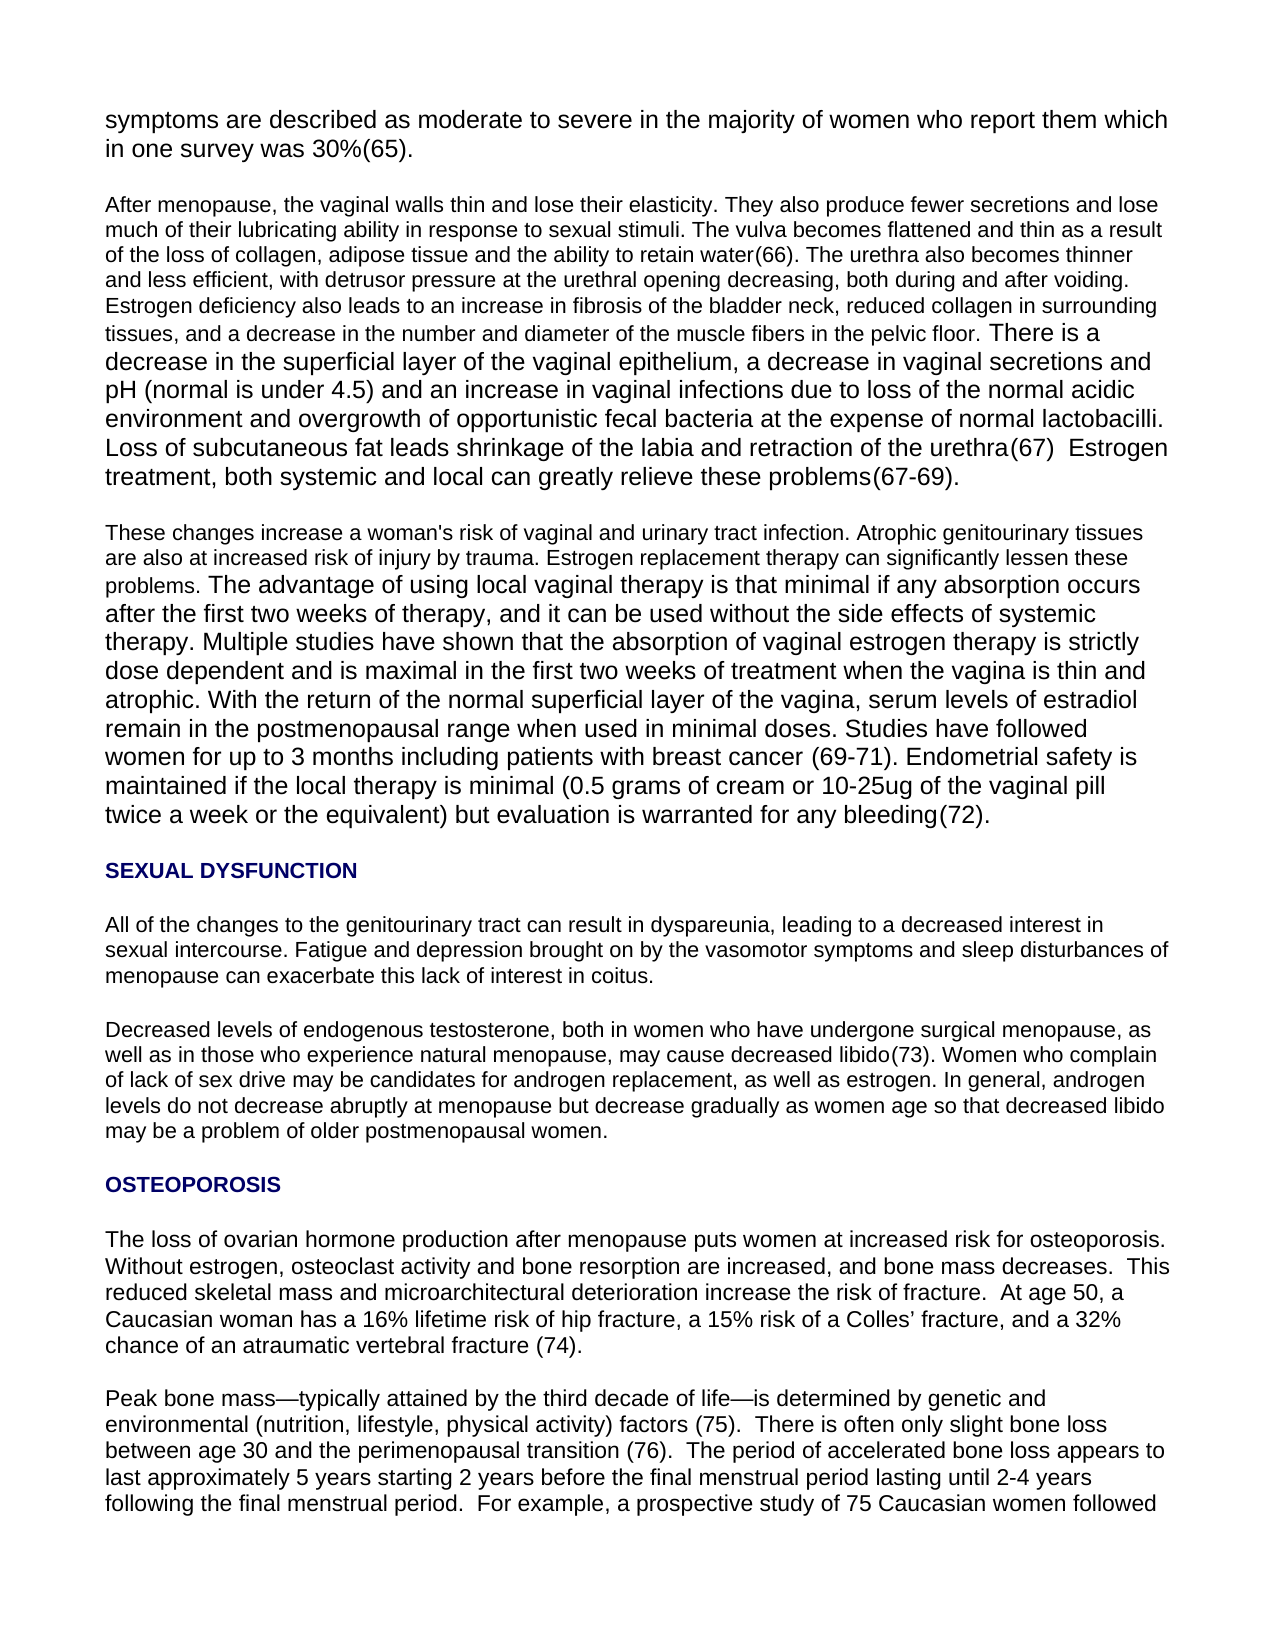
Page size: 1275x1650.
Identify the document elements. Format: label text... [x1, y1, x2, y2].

text After menopause, the vaginal walls thin and lose their elasticity. They also produce fewer secretions and lose much of their lubricating ability in response to sexual stimuli. The vulva becomes flattened and thin as a result of the loss of collagen, adipose tissue and the ability to retain water(66). The urethra also becomes thinner and less efficient, with detrusor pressure at the urethral opening decreasing, both during and after voiding. Estrogen deficiency also leads to an increase in fibrosis of the bladder neck, reduced collagen in surrounding tissues, and a decrease in the number and diameter of the muscle fibers in the pelvic floor. There is a decrease in the superficial layer of the vaginal epithelium, a decrease in vaginal secretions and pH (normal is under 4.5) and an increase in vaginal infections due to loss of the normal acidic environment and overgrowth of opportunistic fecal bacteria at the expense of normal lactobacilli. Loss of subcutaneous fat leads shrinkage of the labia and retraction of the urethra(67) Estrogen treatment, both systemic and local can greatly relieve these problems(67-69). [105, 192, 1170, 490]
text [105, 1384, 1170, 1516]
text OSTEOPOROSIS [105, 1172, 1170, 1197]
text All of the changes to the genitourinary tract can result in dyspareunia, leading to a decreased interest in sexual intercourse. Fatigue and depression brought on by the vasomotor symptoms and sleep disturbances of menopause can exacerbate this lack of interest in coitus. [105, 912, 1170, 988]
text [105, 105, 1170, 162]
text These changes increase a woman's risk of vaginal and urinary tract infection. Atrophic genitourinary tissues are also at increased risk of injury by trauma. Estrogen replacement therapy can significantly lessen these problems. The advantage of using local vaginal therapy is that minimal if any absorption occurs after the first two weeks of therapy, and it can be used without the side effects of systemic therapy. Multiple studies have shown that the absorption of vaginal estrogen therapy is strictly dose dependent and is maximal in the first two weeks of treatment when the vagina is thin and atrophic. With the return of the normal superficial layer of the vagina, serum levels of estradiol remain in the postmenopausal range when used in minimal doses. Studies have followed women for up to 3 months including patients with breast cancer (69-71). Endometrial safety is maintained if the local therapy is minimal (0.5 grams of cream or 10-25ug of the vaginal pill twice a week or the equivalent) but evaluation is warranted for any bleeding(72). [105, 519, 1170, 828]
text Decreased levels of endogenous testosterone, both in women who have undergone surgical menopause, as well as in those who experience natural menopause, may cause decreased libido(73). Women who complain of lack of sex drive may be candidates for androgen replacement, as well as estrogen. In general, androgen levels do not decrease abruptly at menopause but decrease gradually as women age so that decreased libido may be a problem of older postmenopausal women. [105, 1017, 1170, 1143]
text The loss of ovarian hormone production after menopause puts women at increased risk for osteoporosis. Without estrogen, osteoclast activity and bone resorption are increased, and bone mass decreases. This reduced skeletal mass and microarchitectural deterioration increase the risk of fracture. At age 50, a Caucasian woman has a 16% lifetime risk of hip fracture, a 15% risk of a Colles’ fracture, and a 32% chance of an atraumatic vertebral fracture (74). [105, 1226, 1170, 1358]
text SEXUAL DYSFUNCTION [105, 858, 1170, 883]
